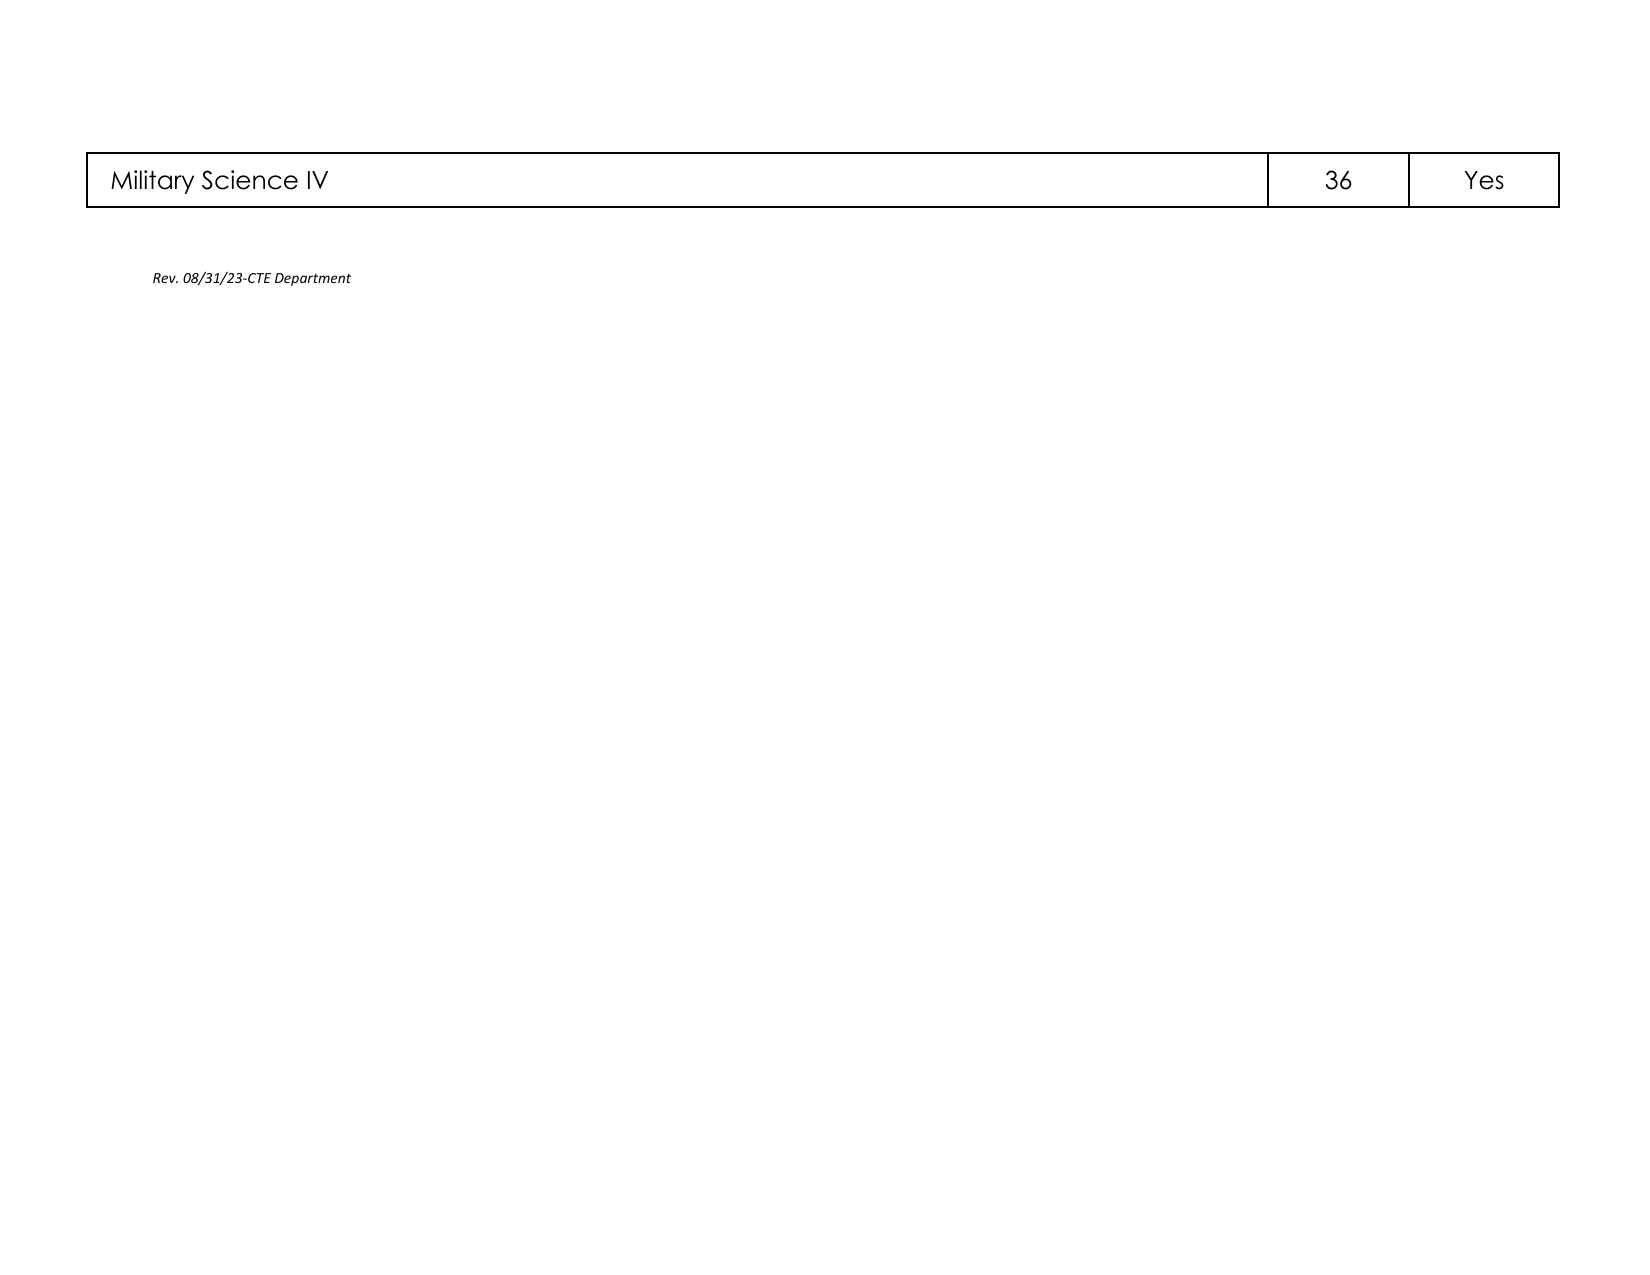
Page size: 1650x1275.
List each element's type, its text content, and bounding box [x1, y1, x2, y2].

table_cell 36 [1269, 154, 1408, 206]
table_cell Yes [1410, 154, 1558, 206]
text Rev. 08/31/23-CTE Department [152, 268, 1558, 287]
table_cell Military Science IV [88, 154, 1267, 206]
